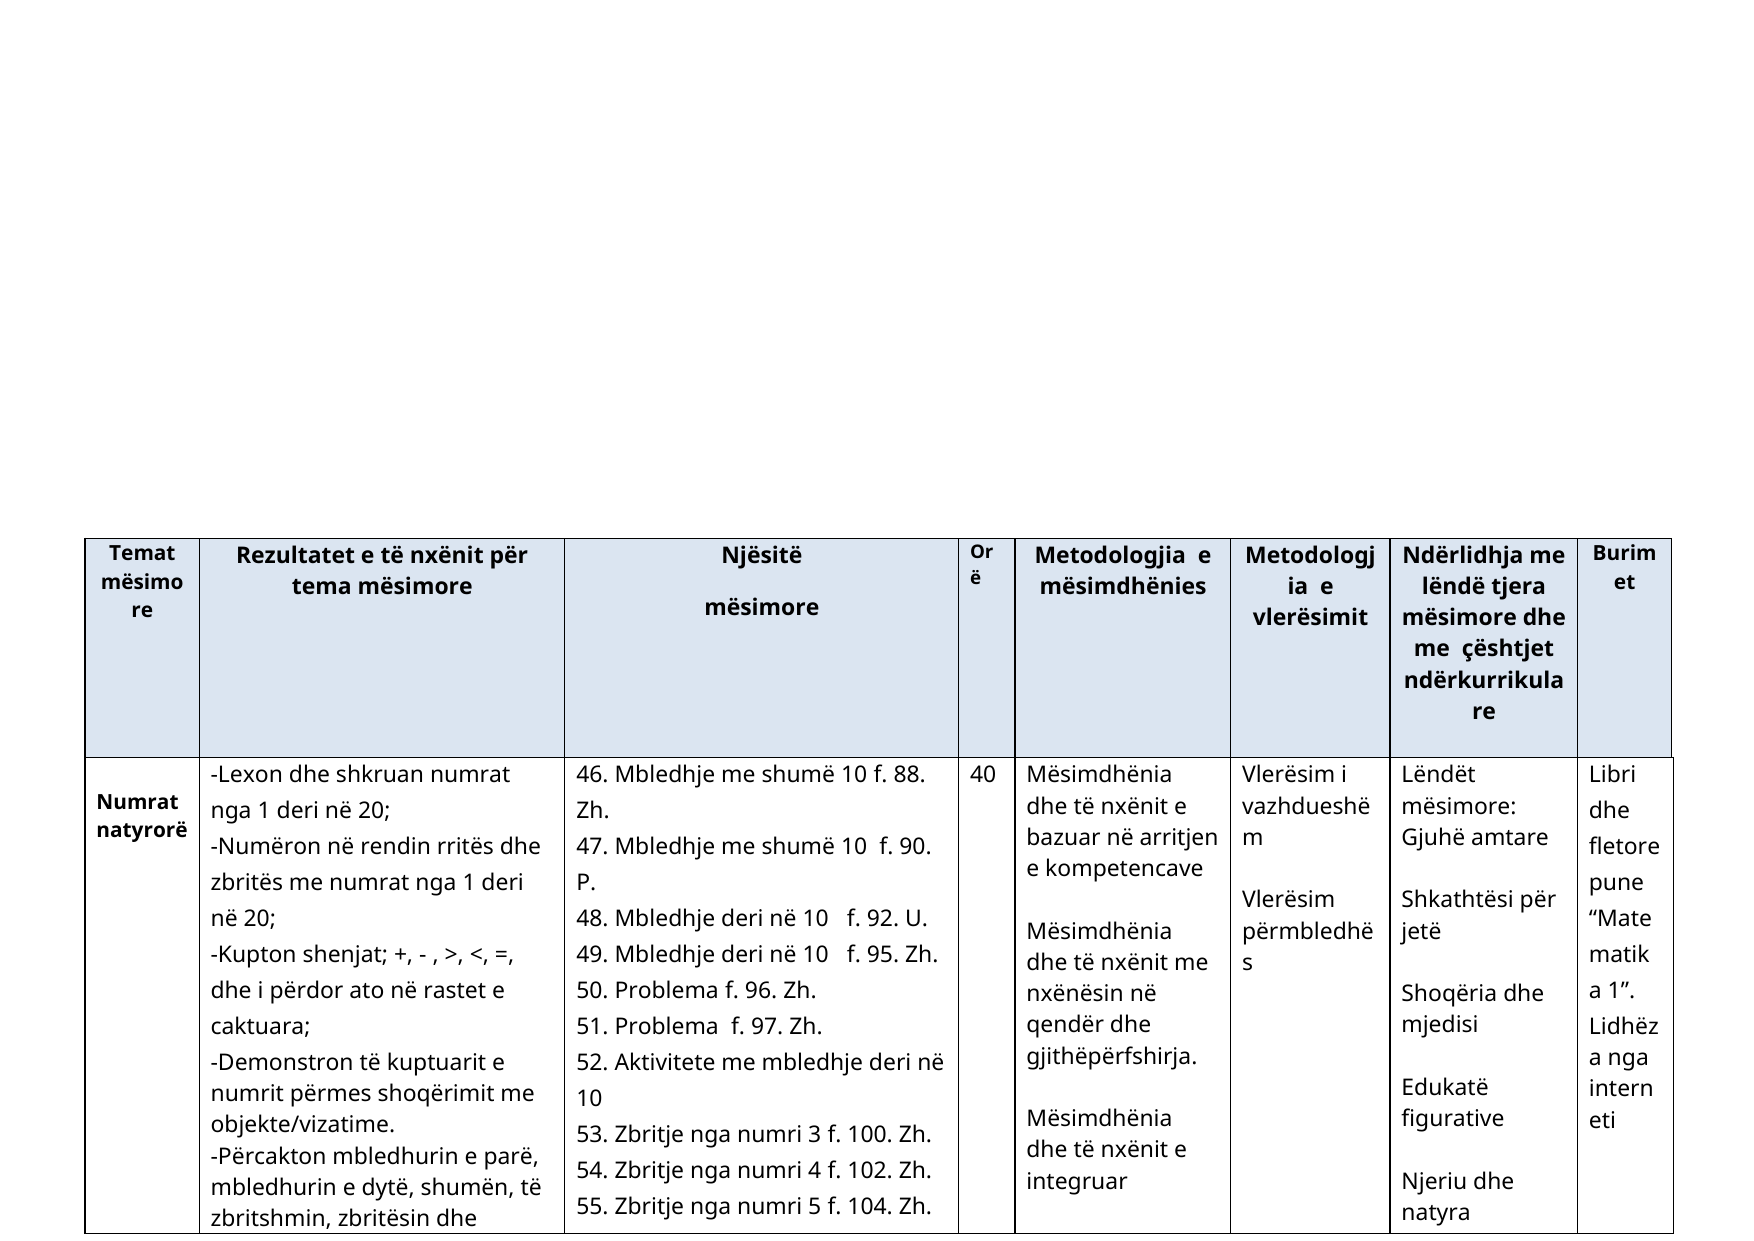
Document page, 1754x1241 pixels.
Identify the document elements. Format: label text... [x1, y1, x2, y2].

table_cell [565, 758, 958, 1233]
table_header Metodologjia e vlerësimit [1231, 539, 1389, 757]
table_cell Numrat natyrorë [86, 758, 199, 1233]
table_header Temat mësimore [86, 539, 199, 757]
table_header Njësitë mësimore [565, 539, 958, 757]
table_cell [1578, 758, 1673, 1233]
table_header Metodologjia e mësimdhënies [1016, 539, 1230, 757]
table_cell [1016, 758, 1230, 1233]
table_header Burimet [1578, 539, 1671, 757]
table_header Orë [959, 539, 1014, 757]
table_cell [200, 758, 564, 1233]
table_cell 40 [959, 758, 1014, 1233]
table_header Ndërlidhja me lëndë tjera mësimore dhe me çështjet ndërkurrikulare [1391, 539, 1577, 757]
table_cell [1391, 758, 1577, 1233]
table_header Rezultatet e të nxënit për tema mësimore [200, 539, 564, 757]
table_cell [1231, 758, 1389, 1233]
